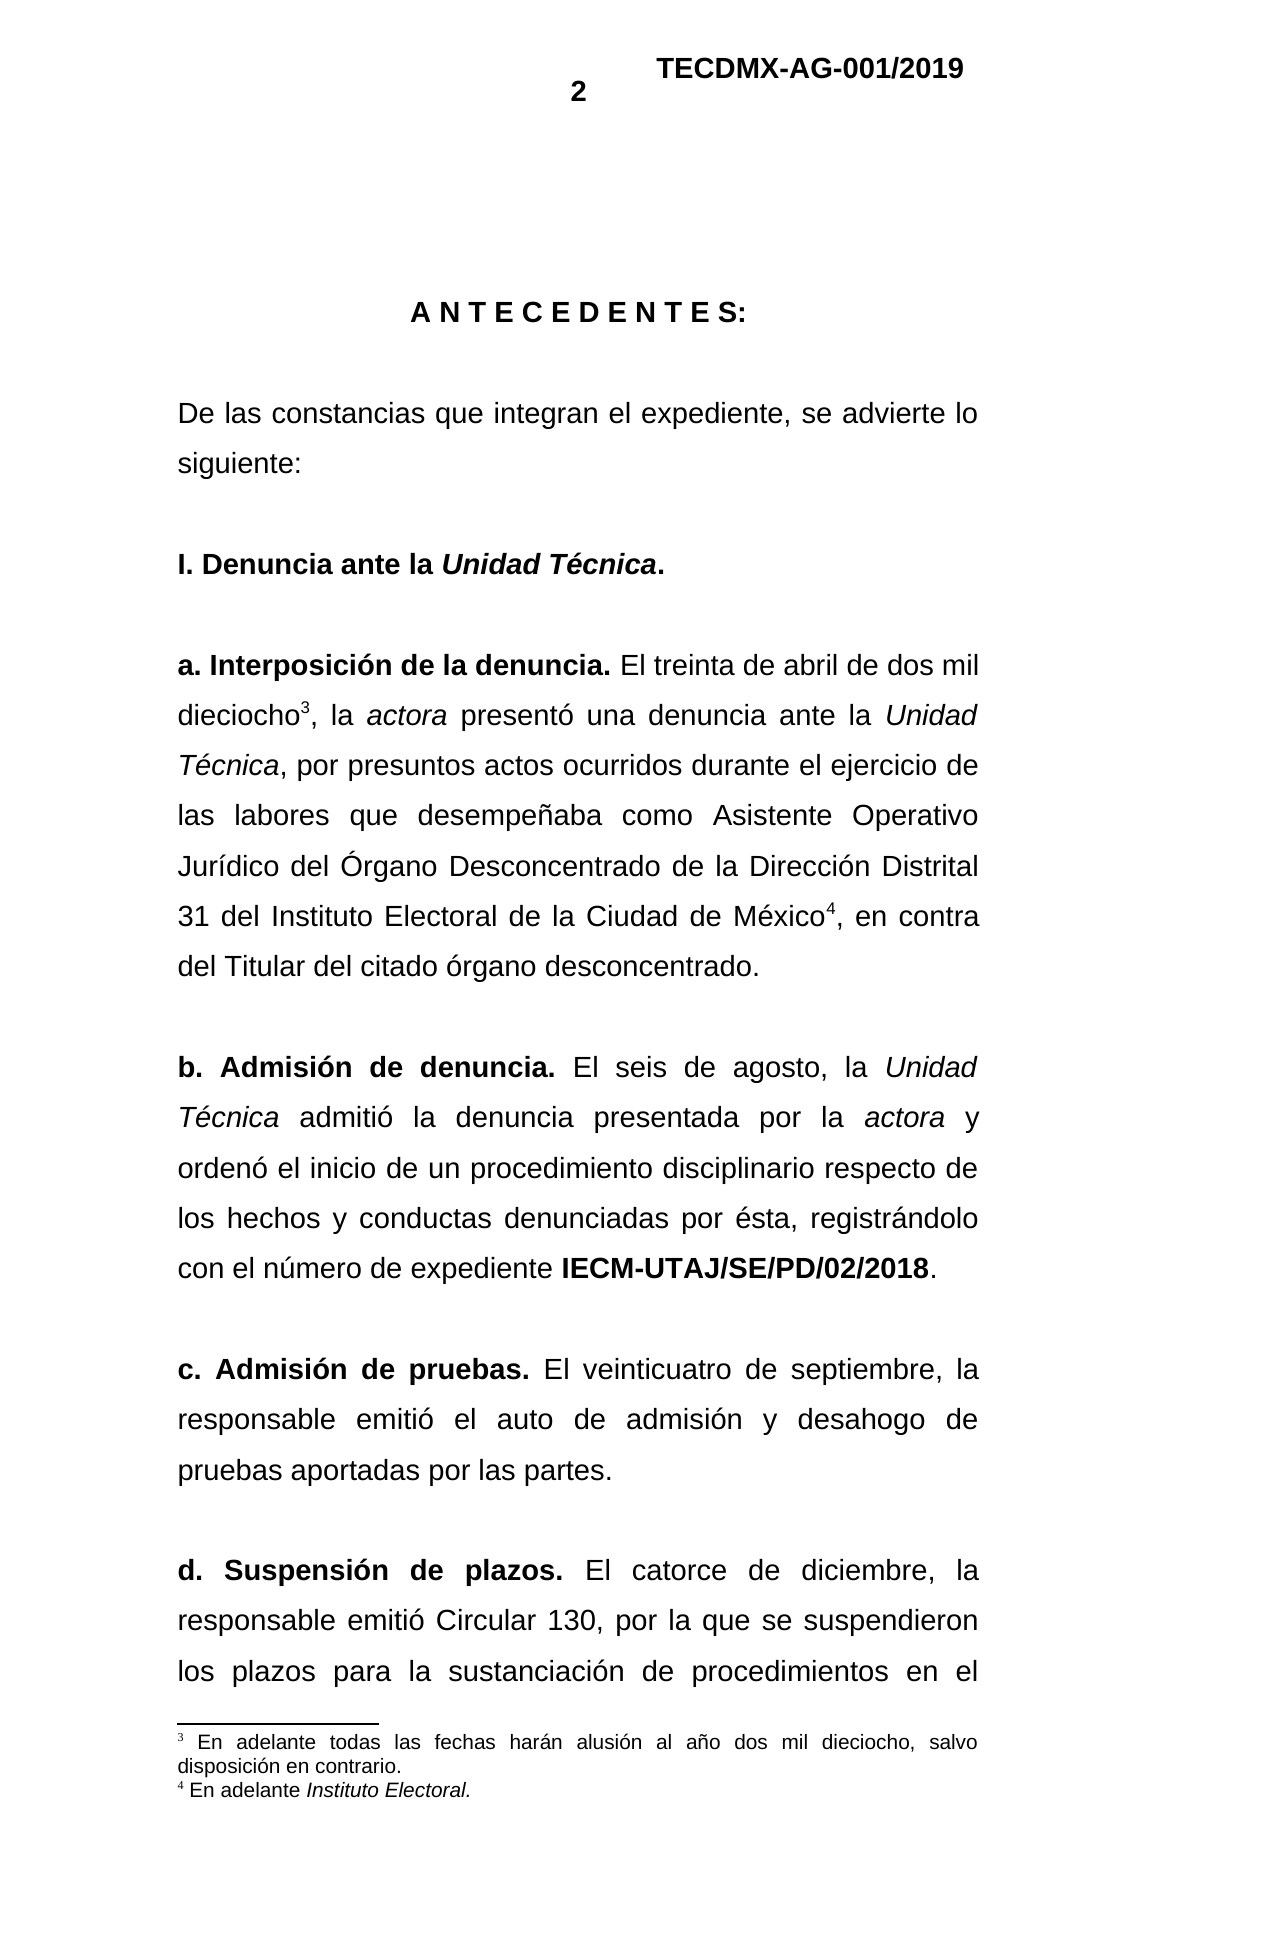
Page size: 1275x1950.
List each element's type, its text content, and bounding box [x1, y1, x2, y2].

text b. Admisión de denuncia. El seis de agosto, la Unidad Técnica admitió la denuncia presentada por la actora y ordenó el inicio de un procedimiento disciplinario respecto de los hechos y conductas denunciadas por ésta, registrándolo con el número de expediente IECM-UTAJ/SE/PD/02/2018. [177, 1050, 980, 1285]
text I. Denuncia ante la Unidad Técnica. [177, 547, 980, 580]
text c. Admisión de pruebas. El veinticuatro de septiembre, la responsable emitió el auto de admisión y desahogo de pruebas aportadas por las partes. [177, 1352, 980, 1486]
text De las constancias que integran el expediente, se advierte lo siguiente: [177, 396, 980, 480]
text a. Interposición de la denuncia. El treinta de abril de dos mil dieciocho, la actora presentó una denuncia ante la Unidad Técnica, por presuntos actos ocurridos durante el ejercicio de las labores que desempeñaba como Asistente Operativo Jurídico del Órgano Desconcentrado de la Dirección Distrital 31 del Instituto Electoral de la Ciudad de México, en contra del Titular del citado órgano desconcentrado. [177, 647, 980, 983]
text A N T E C E D E N T E S: [177, 295, 980, 329]
